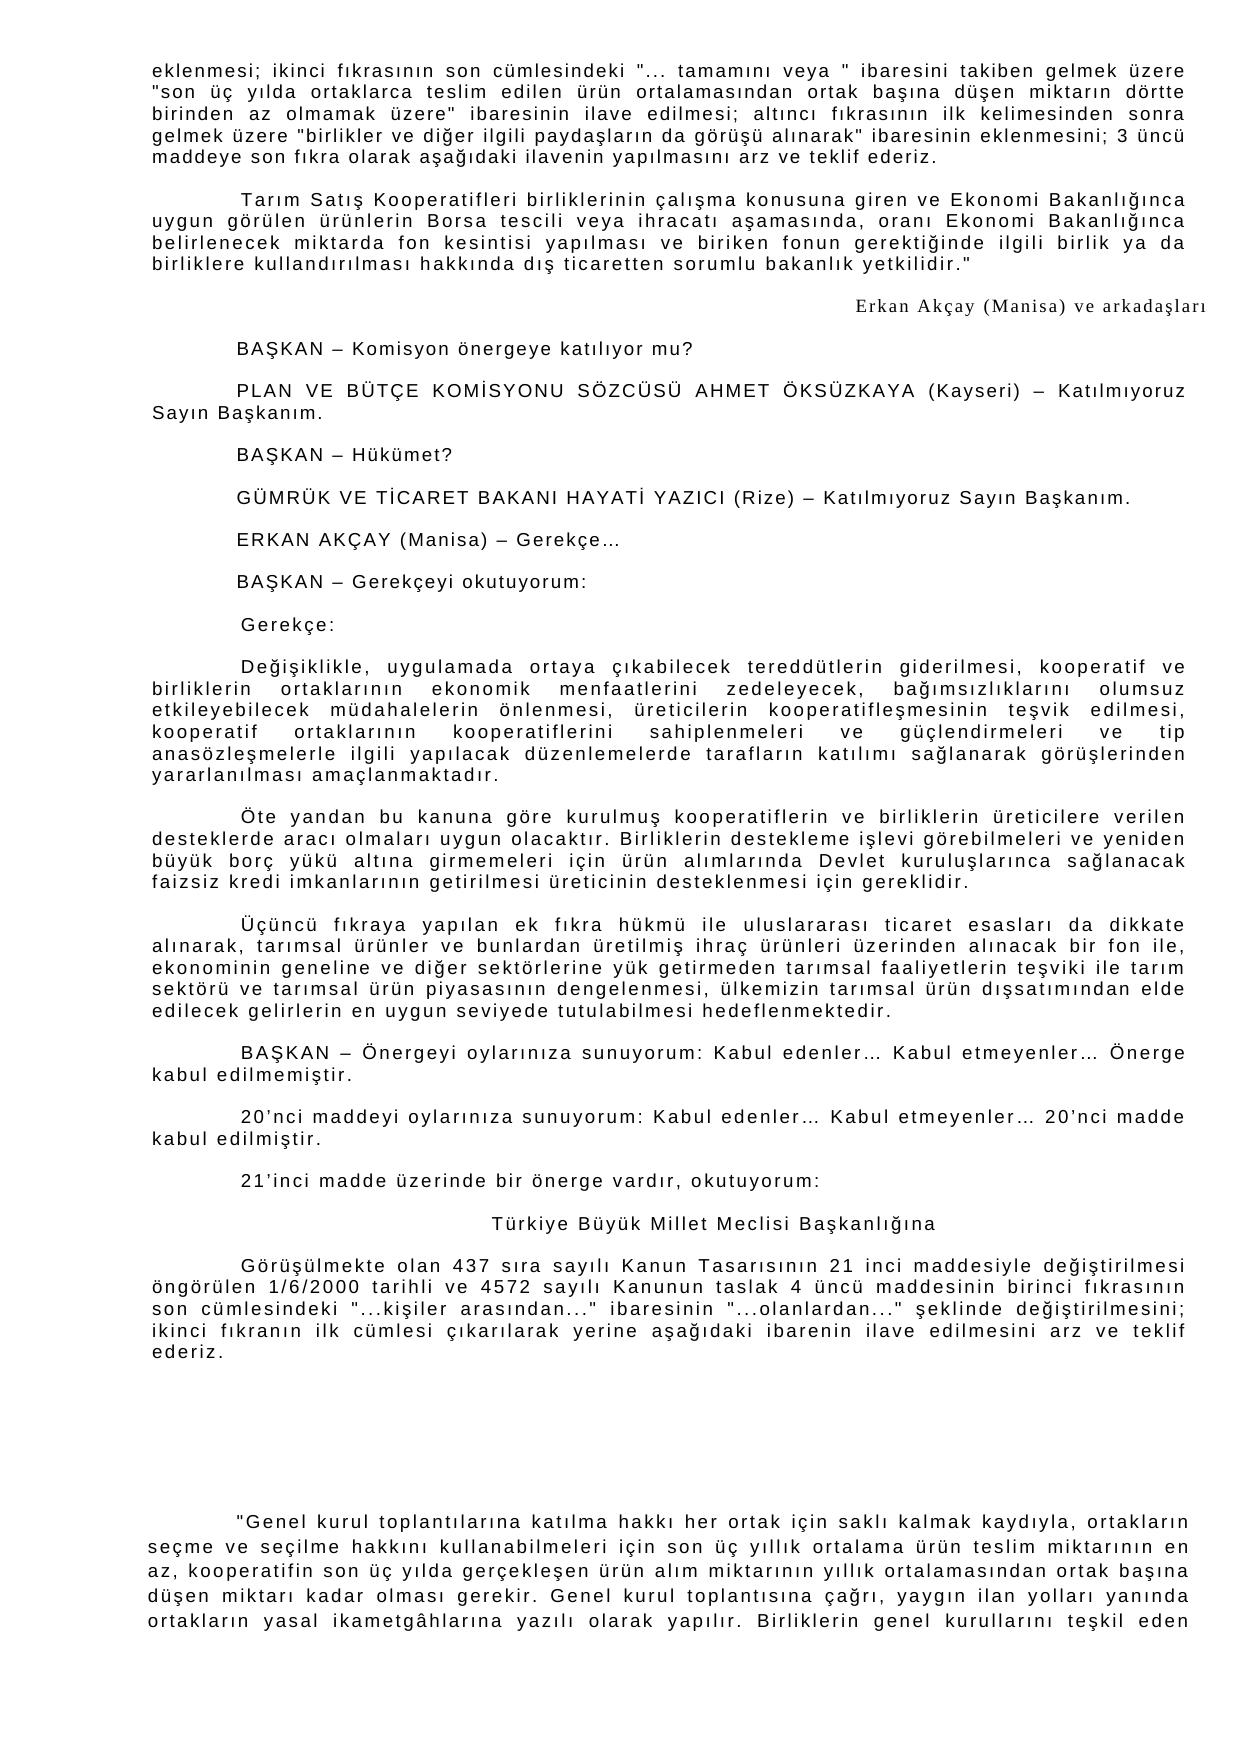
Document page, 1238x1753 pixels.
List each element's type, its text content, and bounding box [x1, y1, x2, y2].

text Gerekçe: [152, 614, 1186, 635]
text GÜMRÜK VE TİCARET BAKANI HAYATİ YAZICI (Rize) – Katılmıyoruz Sayın Başkanım. [152, 487, 1186, 508]
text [152, 60, 1186, 167]
text Değişiklikle, uygulamada ortaya çıkabilecek tereddütlerin giderilmesi, kooperatif ve birliklerin ortaklarının ekonomik menfaatlerini zedeleyecek, bağımsızlıklarını olumsuz etkileyebilecek müdahalelerin önlenmesi, üreticilerin kooperatifleşmesinin teşvik edilmesi, kooperatif ortaklarının kooperatiflerini sahiplenmeleri ve güçlendirmeleri ve tip anasözleşmelerle ilgili yapılacak düzenlemelerde tarafların katılımı sağlanarak görüşlerinden yararlanılması amaçlanmaktadır. [152, 656, 1186, 786]
text BAŞKAN – Hükümet? [152, 444, 1186, 466]
text ERKAN AKÇAY (Manisa) – Gerekçe… [152, 529, 1186, 551]
text Üçüncü fıkraya yapılan ek fıkra hükmü ile uluslararası ticaret esasları da dikkate alınarak, tarımsal ürünler ve bunlardan üretilmiş ihraç ürünleri üzerinden alınacak bir fon ile, ekonominin geneline ve diğer sektörlerine yük getirmeden tarımsal faaliyetlerin teşviki ile tarım sektörü ve tarımsal ürün piyasasının dengelenmesi, ülkemizin tarımsal ürün dışsatımından elde edilecek gelirlerin en uygun seviyede tutulabilmesi hedeflenmektedir. [152, 913, 1186, 1021]
text BAŞKAN – Gerekçeyi okutuyorum: [152, 571, 1186, 593]
text 21’inci madde üzerinde bir önerge vardır, okutuyorum: [152, 1170, 1186, 1192]
text Tarım Satış Kooperatifleri birliklerinin çalışma konusuna giren ve Ekonomi Bakanlığınca uygun görülen ürünlerin Borsa tescili veya ihracatı aşamasında, oranı Ekonomi Bakanlığınca belirlenecek miktarda fon kesintisi yapılması ve biriken fonun gerektiğinde ilgili birlik ya da birliklere kullandırılması hakkında dış ticaretten sorumlu bakanlık yetkilidir." [152, 188, 1186, 274]
text 20’nci maddeyi oylarınıza sunuyorum: Kabul edenler… Kabul etmeyenler… 20’nci madde kabul edilmiştir. [152, 1106, 1186, 1149]
text Erkan Akçay (Manisa) ve arkadaşları [152, 295, 1186, 317]
text PLAN VE BÜTÇE KOMİSYONU SÖZCÜSÜ AHMET ÖKSÜZKAYA (Kayseri) – Katılmıyoruz Sayın Başkanım. [152, 380, 1186, 423]
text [148, 1511, 1190, 1631]
text Görüşülmekte olan 437 sıra sayılı Kanun Tasarısının 21 inci maddesiyle değiştirilmesi öngörülen 1/6/2000 tarihli ve 4572 sayılı Kanunun taslak 4 üncü maddesinin birinci fıkrasının son cümlesindeki "...kişiler arasından..." ibaresinin "...olanlardan..." şeklinde değiştirilmesini; ikinci fıkranın ilk cümlesi çıkarılarak yerine aşağıdaki ibarenin ilave edilmesini arz ve teklif ederiz. [152, 1255, 1186, 1363]
text Öte yandan bu kanuna göre kurulmuş kooperatiflerin ve birliklerin üreticilere verilen desteklerde aracı olmaları uygun olacaktır. Birliklerin destekleme işlevi görebilmeleri ve yeniden büyük borç yükü altına girmemeleri için ürün alımlarında Devlet kuruluşlarınca sağlanacak faizsiz kredi imkanlarının getirilmesi üreticinin desteklenmesi için gereklidir. [152, 806, 1186, 893]
text BAŞKAN – Önergeyi oylarınıza sunuyorum: Kabul edenler… Kabul etmeyenler… Önerge kabul edilmemiştir. [152, 1042, 1186, 1085]
text Türkiye Büyük Millet Meclisi Başkanlığına [152, 1212, 1186, 1234]
text BAŞKAN – Komisyon önergeye katılıyor mu? [152, 338, 1186, 359]
